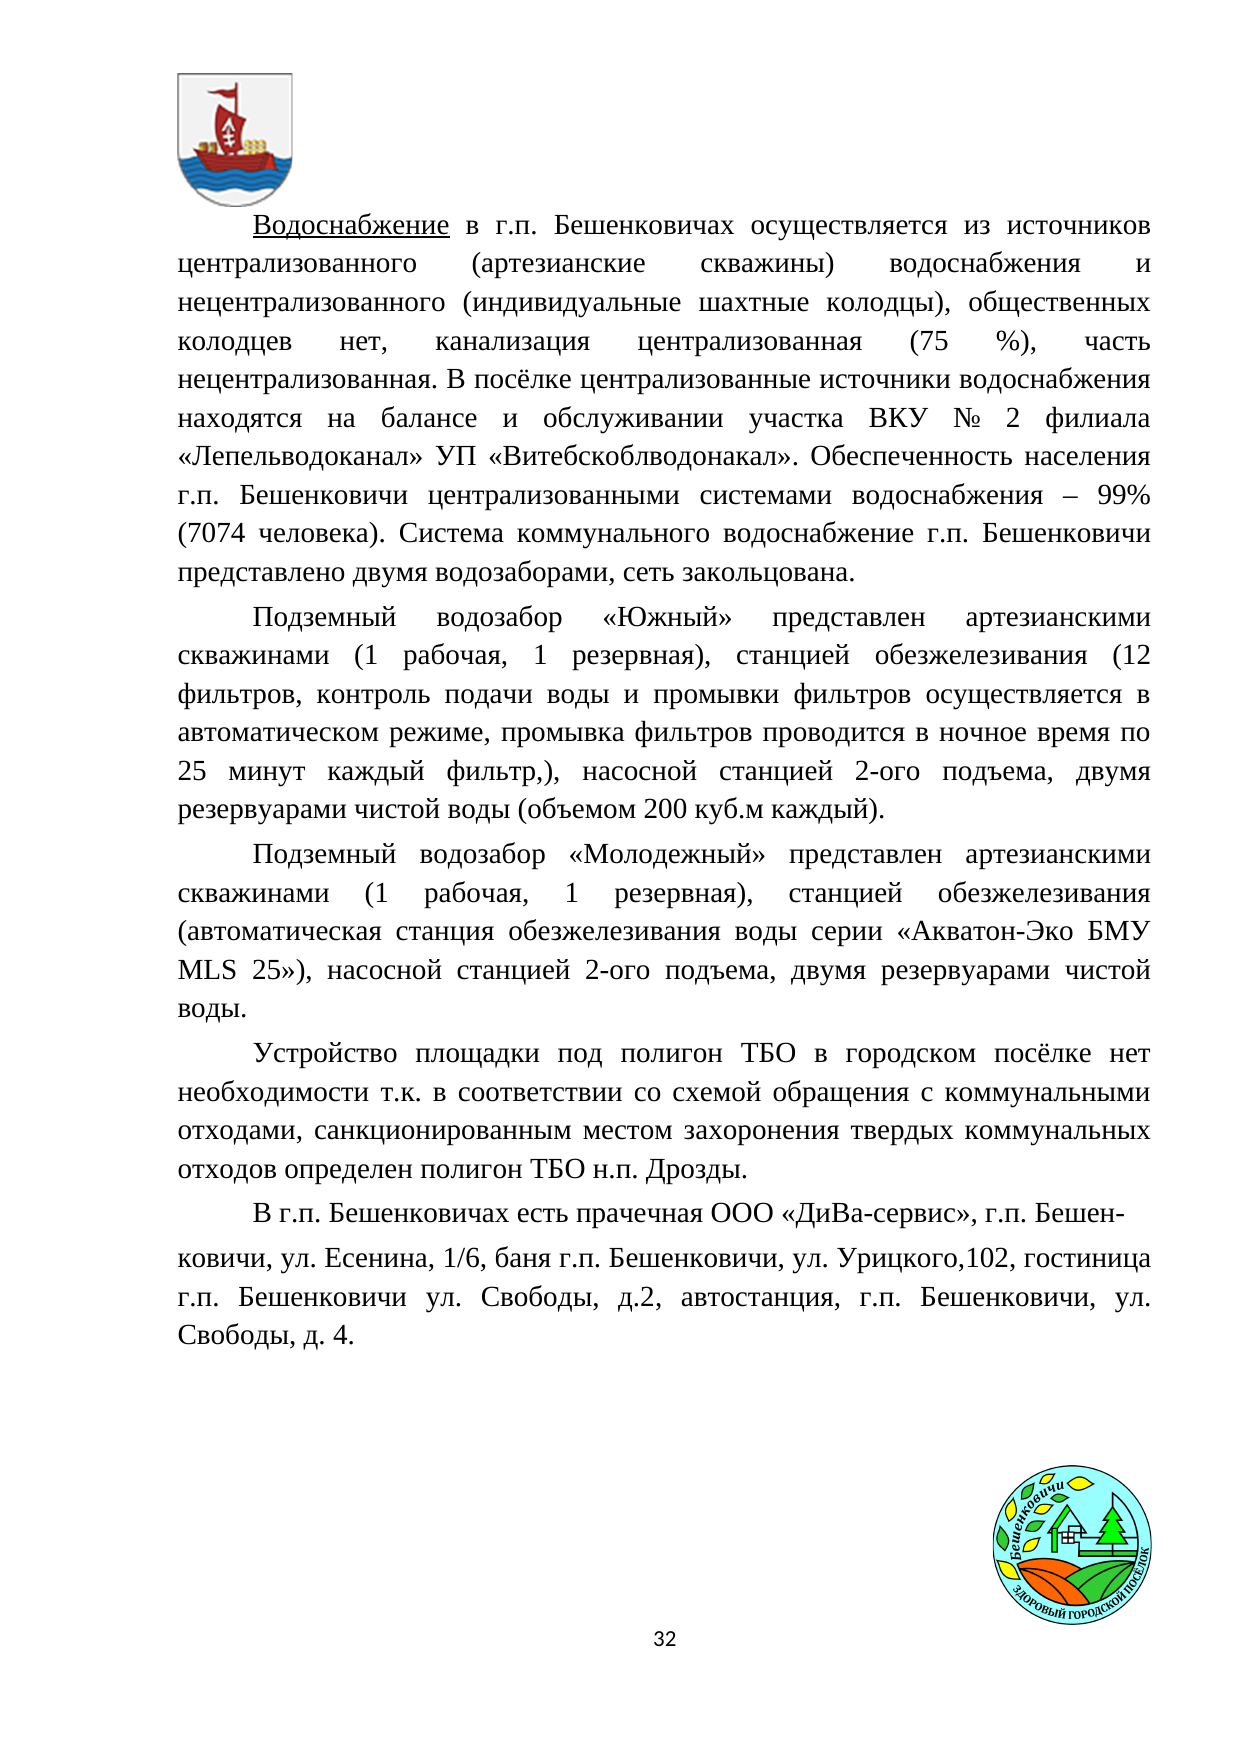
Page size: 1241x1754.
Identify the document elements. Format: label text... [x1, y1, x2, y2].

text В г.п. Бешенковичах есть прачечная ООО «ДиВа-сервис», г.п. Бешен- [177, 1196, 1152, 1229]
picture [992, 1465, 1152, 1625]
text Подземный водозабор «Южный» представлен артезианскими скважинами (1 рабочая, 1 резервная), станцией обезжелезивания (12 фильтров, контроль подачи воды и промывки фильтров осуществляется в автоматическом режиме, промывка фильтров проводится в ночное время по 25 минут каждый фильтр,), насосной станцией 2-ого подъема, двумя резервуарами чистой воды (объемом 200 куб.м каждый). [177, 599, 1152, 825]
text Устройство площадки под полигон ТБО в городском посёлке нет необходимости т.к. в соответствии со схемой обращения с коммунальными отходами, санкционированным местом захоронения твердых коммунальных отходов определен полигон ТБО н.п. Дрозды. [177, 1035, 1152, 1184]
text Подземный водозабор «Молодежный» представлен артезианскими скважинами (1 рабочая, 1 резервная), станцией обезжелезивания (автоматическая станция обезжелезивания воды серии «Акватон-Эко БМУ MLS 25»), насосной станцией 2-ого подъема, двумя резервуарами чистой воды. [177, 836, 1152, 1024]
picture [177, 73, 293, 207]
text ковичи, ул. Есенина, 1/6, баня г.п. Бешенковичи, ул. Урицкого,102, гостиница г.п. Бешенковичи ул. Свободы, д.2, автостанция, г.п. Бешенковичи, ул. Свободы, д. 4. [177, 1240, 1152, 1351]
text Водоснабжение в г.п. Бешенковичах осуществляется из источников централизованного (артезианские скважины) водоснабжения и нецентрализованного (индивидуальные шахтные колодцы), общественных колодцев нет, канализация централизованная (75 %), часть нецентрализованная. В посёлке централизованные источники водоснабжения находятся на балансе и обслуживании участка ВКУ № 2 филиала «Лепельводоканал» УП «Витебскоблводонакал». Обеспеченность населения г.п. Бешенковичи централизованными системами водоснабжения – 99% (7074 человека). Система коммунального водоснабжение г.п. Бешенковичи представлено двумя водозаборами, сеть закольцована. [177, 207, 1152, 587]
